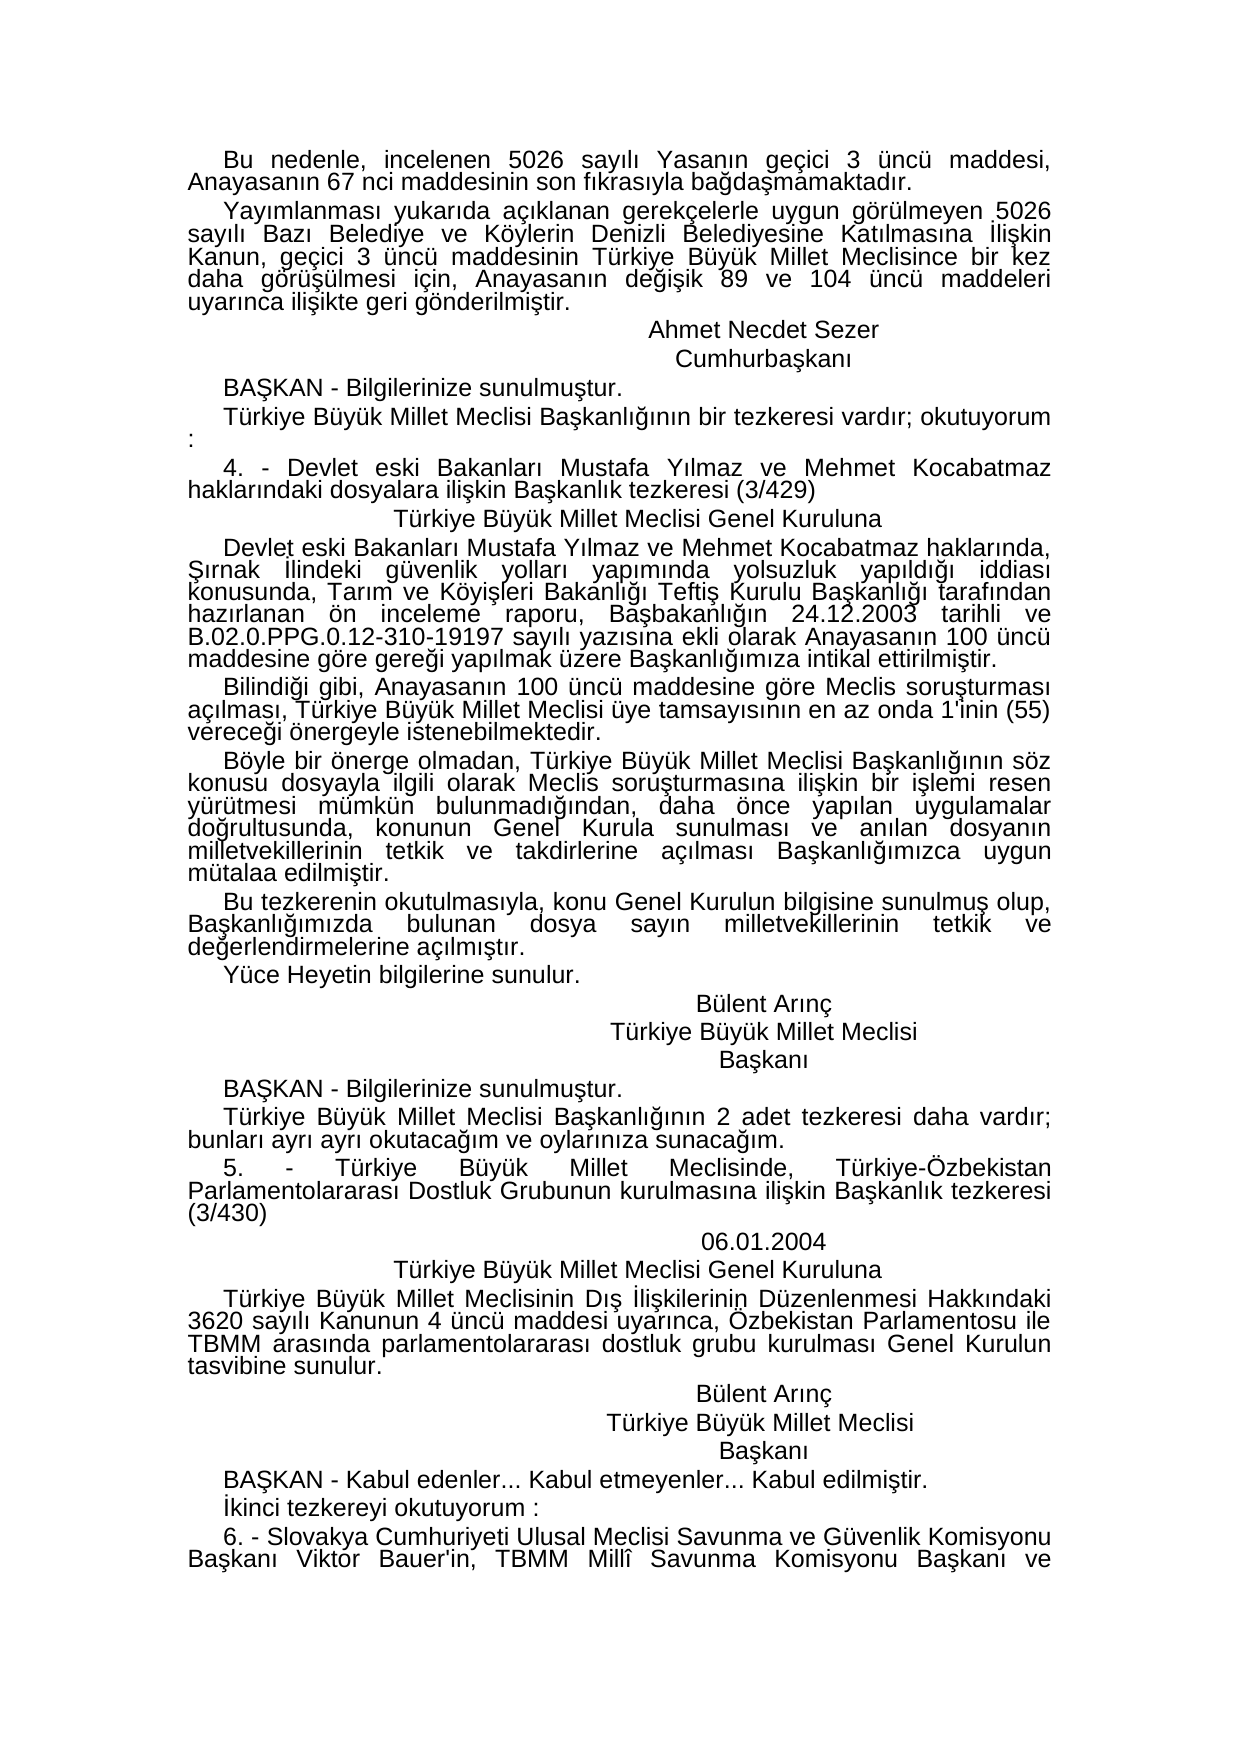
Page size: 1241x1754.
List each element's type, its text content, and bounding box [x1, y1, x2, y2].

text Bilindiği gibi, Anayasanın 100 üncü maddesine göre Meclis soruşturması açılması, Türkiye Büyük Millet Meclisi üye tamsayısının en az onda 1'inin (55) vereceği önergeyle istenebilmektedir. [187, 678, 1053, 745]
text Bu nedenle, incelenen 5026 sayılı Yasanın geçici 3 üncü maddesi, Anayasanın 67 nci maddesinin son fıkrasıyla bağdaşmamaktadır. [187, 150, 1053, 195]
text Bu tezkerenin okutulmasıyla, konu Genel Kurulun bilgisine sunulmuş olup, Başkanlığımızda bulunan dosya sayın milletvekillerinin tetkik ve değerlendirmelerine açılmıştır. [187, 892, 1053, 960]
text Bülent Arınç [187, 1385, 1053, 1407]
text İkinci tezkereyi okutuyorum : [187, 1499, 1053, 1521]
text 5. - Türkiye Büyük Millet Meclisinde, Türkiye-Özbekistan Parlamentolararası Dostluk Grubunun kurulmasına ilişkin Başkanlık tezkeresi (3/430) [187, 1159, 1053, 1226]
text Türkiye Büyük Millet Meclisi Genel Kuruluna [187, 509, 1053, 532]
text BAŞKAN - Kabul edenler... Kabul etmeyenler... Kabul edilmiştir. [187, 1470, 1053, 1493]
text Türkiye Büyük Millet Meclisi [187, 1413, 1053, 1436]
text Devlet eski Bakanları Mustafa Yılmaz ve Mehmet Kocabatmaz haklarında, Şırnak İlindeki güvenlik yolları yapımında yolsuzluk yapıldığı iddiası konusunda, Tarım ve Köyişleri Bakanlığı Teftiş Kurulu Başkanlığı tarafından hazırlanan ön inceleme raporu, Başbakanlığın 24.12.2003 tarihli ve B.02.0.PPG.0.12-310-19197 sayılı yazısına ekli olarak Anayasanın 100 üncü maddesine göre gereği yapılmak üzere Başkanlığımıza intikal ettirilmiştir. [187, 538, 1053, 672]
text 4. - Devlet eski Bakanları Mustafa Yılmaz ve Mehmet Kocabatmaz haklarındaki dosyalara ilişkin Başkanlık tezkeresi (3/429) [187, 458, 1053, 503]
text BAŞKAN - Bilgilerinize sunulmuştur. [187, 1079, 1053, 1102]
text Başkanı [187, 1442, 1053, 1464]
text Türkiye Büyük Millet Meclisinin Dış İlişkilerinin Düzenlenmesi Hakkındaki 3620 sayılı Kanunun 4 üncü maddesi uyarınca, Özbekistan Parlamentosu ile TBMM arasında parlamentolararası dostluk grubu kurulması Genel Kurulun tasvibine sunulur. [187, 1289, 1053, 1379]
text BAŞKAN - Bilgilerinize sunulmuştur. [187, 378, 1053, 401]
text Türkiye Büyük Millet Meclisi [187, 1022, 1053, 1045]
text 06.01.2004 [187, 1232, 1053, 1255]
text Cumhurbaşkanı [187, 349, 1053, 372]
text Böyle bir önerge olmadan, Türkiye Büyük Millet Meclisi Başkanlığının söz konusu dosyayla ilgili olarak Meclis soruşturmasına ilişkin bir işlemi resen yürütmesi mümkün bulunmadığından, daha önce yapılan uygulamalar doğrultusunda, konunun Genel Kurula sunulması ve anılan dosyanın milletvekillerinin tetkik ve takdirlerine açılması Başkanlığımızca uygun mütalaa edilmiştir. [187, 751, 1053, 886]
text Türkiye Büyük Millet Meclisi Başkanlığının bir tezkeresi vardır; okutuyorum : [187, 407, 1053, 452]
text Ahmet Necdet Sezer [187, 321, 1053, 343]
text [187, 1527, 1053, 1572]
text Başkanı [187, 1051, 1053, 1073]
text Yüce Heyetin bilgilerine sunulur. [187, 966, 1053, 988]
text Yayımlanması yukarıda açıklanan gerekçelerle uygun görülmeyen 5026 sayılı Bazı Belediye ve Köylerin Denizli Belediyesine Katılmasına İlişkin Kanun, geçici 3 üncü maddesinin Türkiye Büyük Millet Meclisince bir kez daha görüşülmesi için, Anayasanın değişik 89 ve 104 üncü maddeleri uyarınca ilişikte geri gönderilmiştir. [187, 201, 1053, 315]
text Bülent Arınç [187, 994, 1053, 1017]
text Türkiye Büyük Millet Meclisi Genel Kuruluna [187, 1261, 1053, 1283]
text Türkiye Büyük Millet Meclisi Başkanlığının 2 adet tezkeresi daha vardır; bunları ayrı ayrı okutacağım ve oylarınıza sunacağım. [187, 1108, 1053, 1153]
